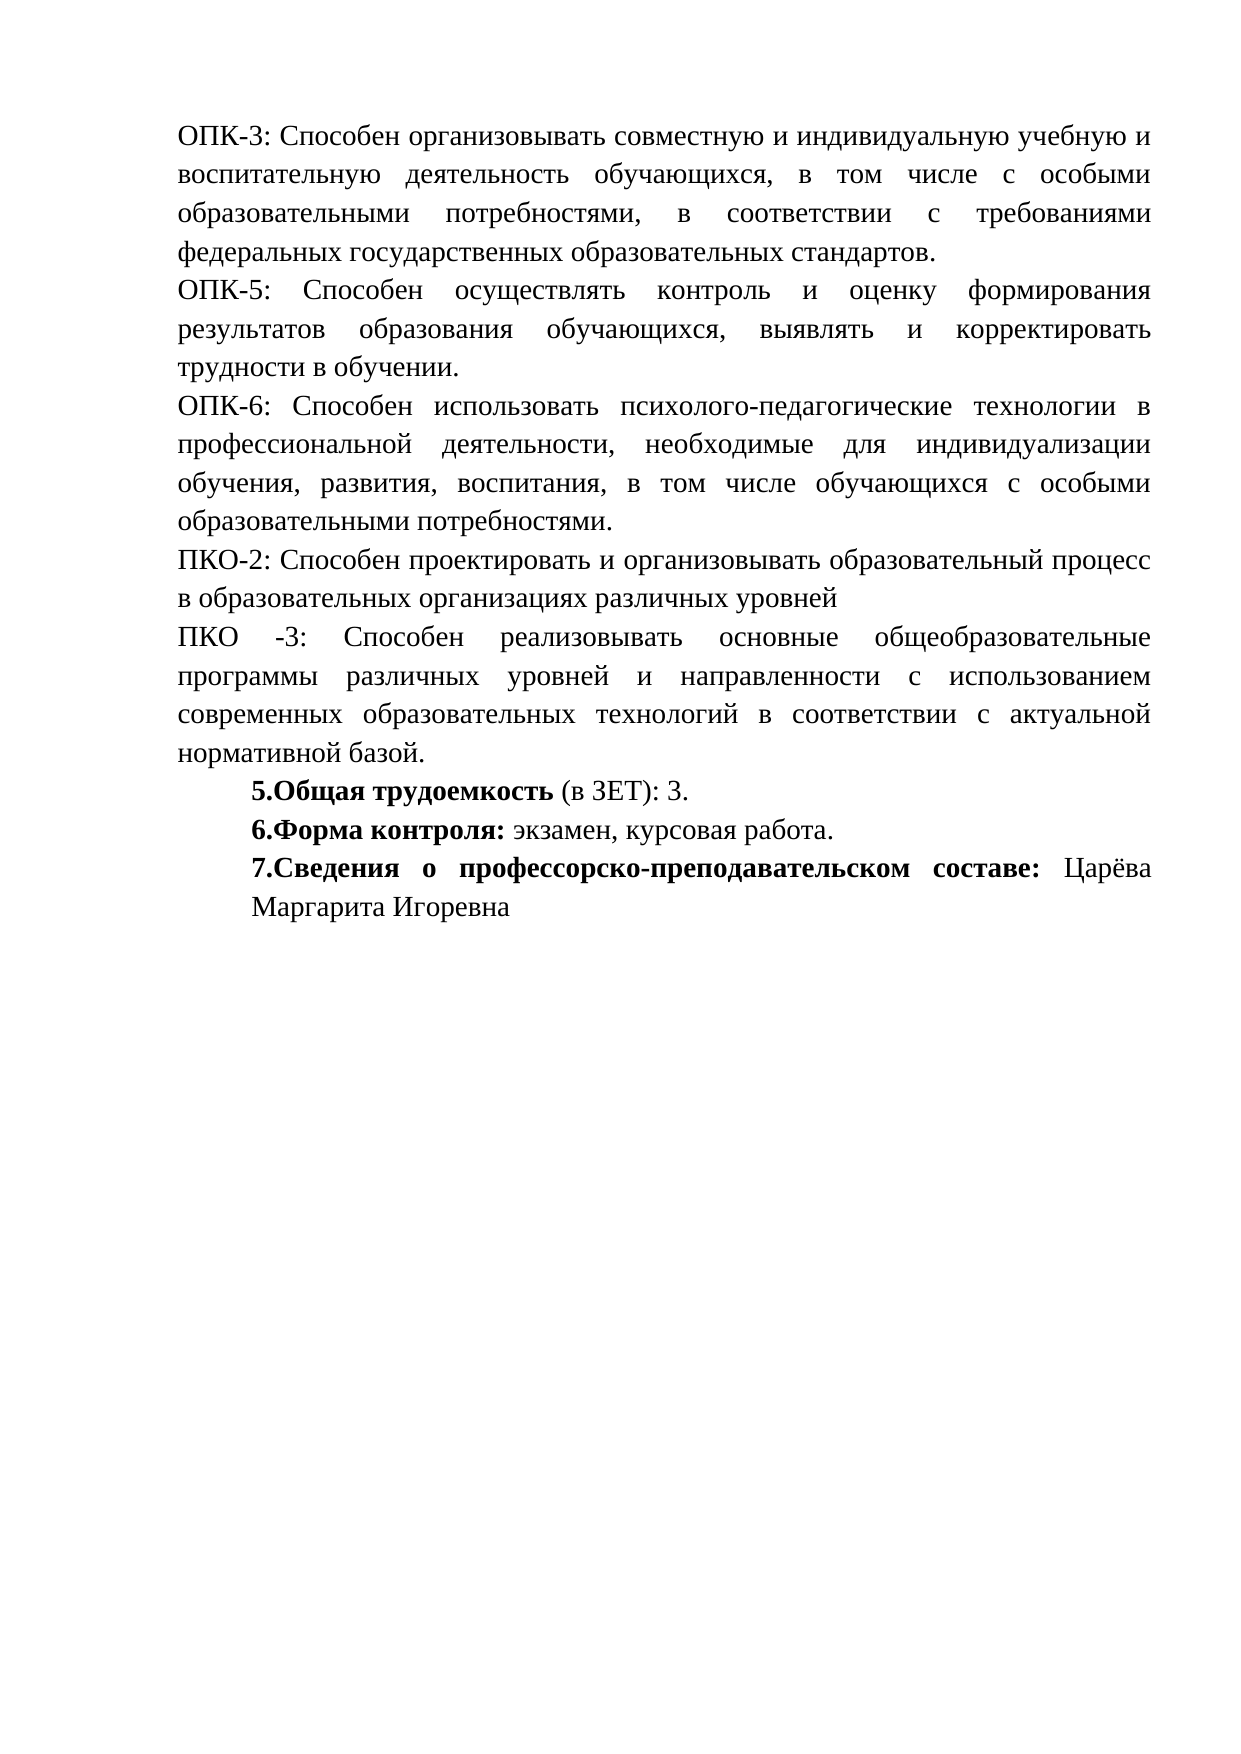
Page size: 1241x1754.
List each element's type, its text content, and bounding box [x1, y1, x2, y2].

list 6.Форма контроля: экзамен, курсовая работа. [177, 812, 1152, 845]
list 7.Сведения о профессорско-преподавательском составе: Царёва Маргарита Игоревна [251, 850, 1152, 922]
text ПКО -3: Способен реализовывать основные общеобразовательные программы различных уровней и направленности с использованием современных образовательных технологий в соответствии с актуальной нормативной базой. [177, 619, 1152, 768]
text ОПК-6: Способен использовать психолого-педагогические технологии в профессиональной деятельности, необходимые для индивидуализации обучения, развития, воспитания, в том числе обучающихся с особыми образовательными потребностями. [177, 388, 1152, 537]
text ОПК-3: Способен организовывать совместную и индивидуальную учебную и воспитательную деятельность обучающихся, в том числе с особыми образовательными потребностями, в соответствии с требованиями федеральных государственных образовательных стандартов. [177, 118, 1152, 267]
text ПКО-2: Способен проектировать и организовывать образовательный процесс в образовательных организациях различных уровней [177, 542, 1152, 614]
text ОПК-5: Способен осуществлять контроль и оценку формирования результатов образования обучающихся, выявлять и корректировать трудности в обучении. [177, 272, 1152, 383]
list 5.Общая трудоемкость (в ЗЕТ): 3. [177, 773, 1152, 807]
